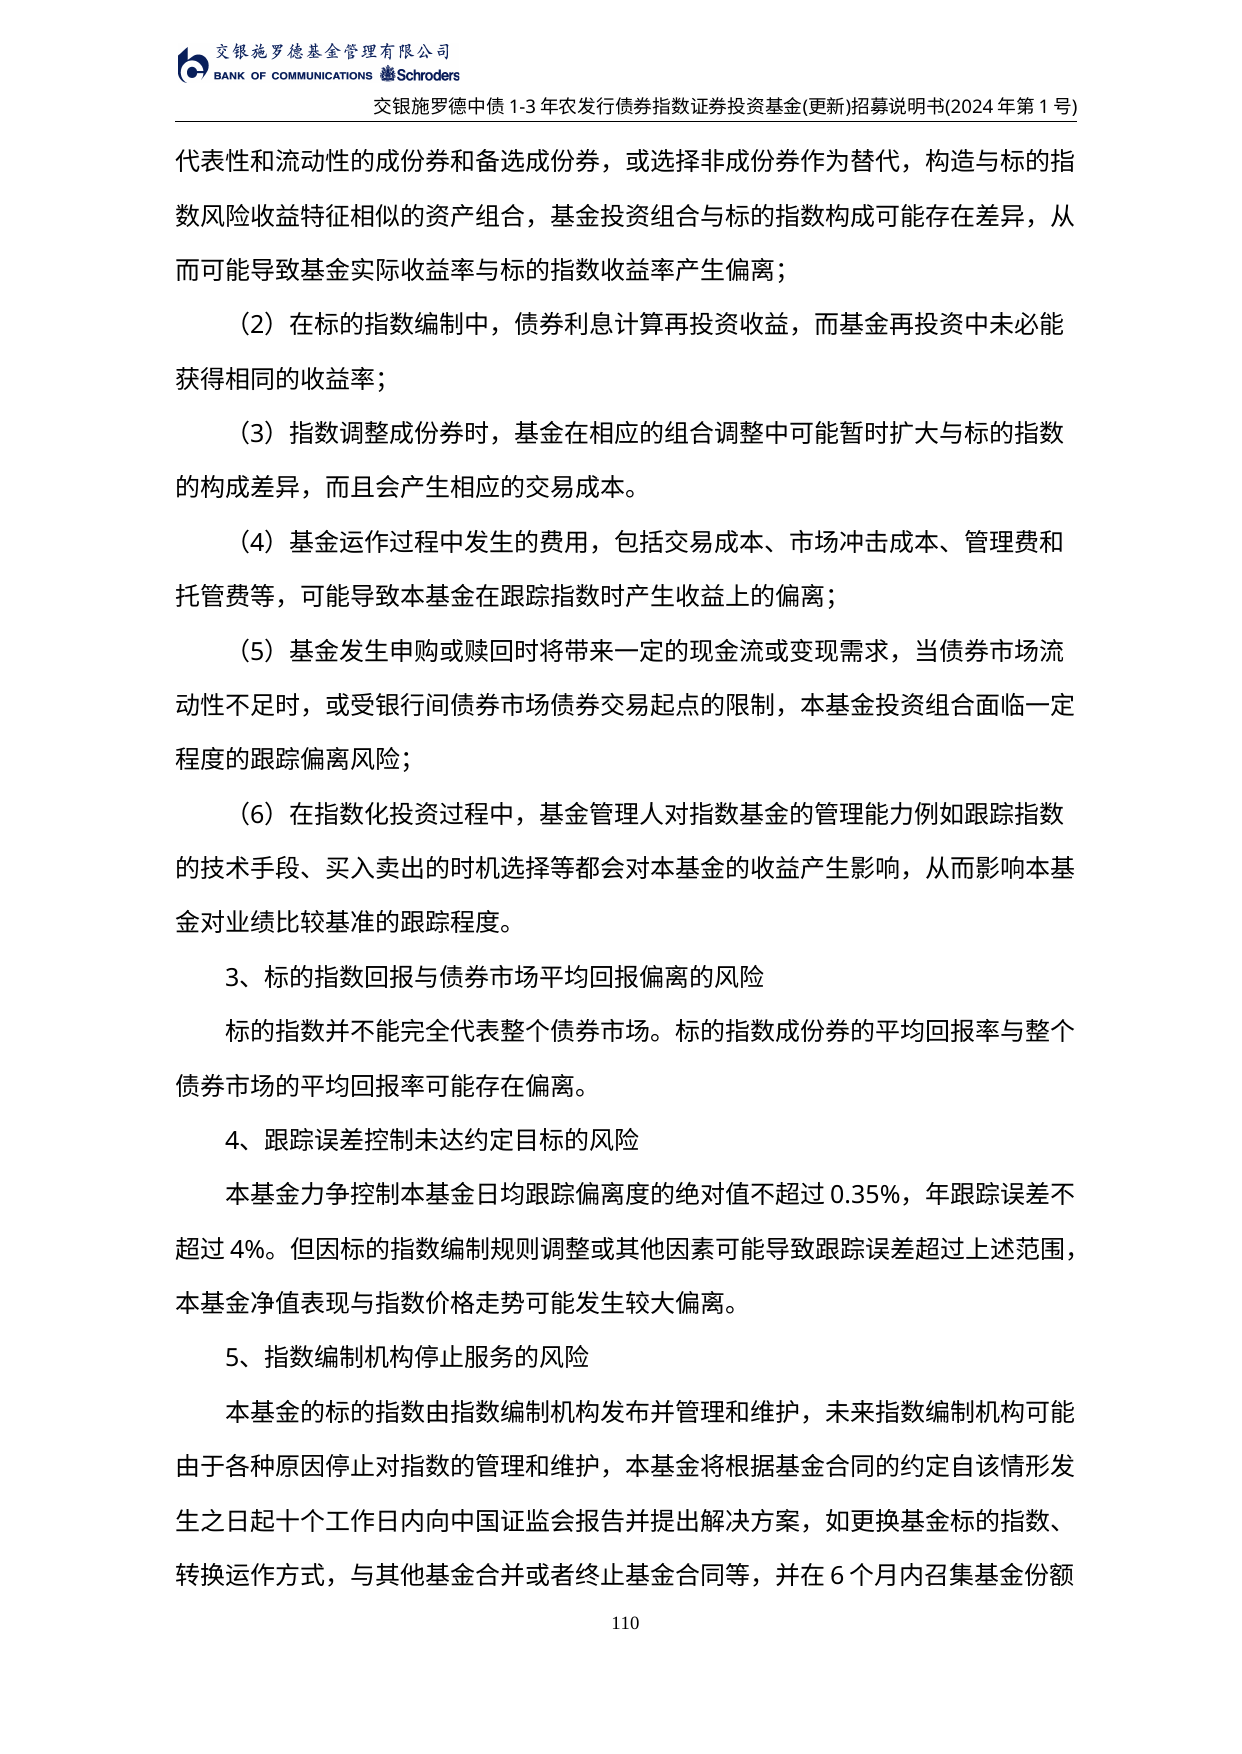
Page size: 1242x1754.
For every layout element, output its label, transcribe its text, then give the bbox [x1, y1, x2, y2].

text 4、跟踪误差控制未达约定目标的风险 [175, 1120, 1077, 1157]
text （2）在标的指数编制中，债券利息计算再投资收益，而基金再投资中未必能获得相同的收益率； [175, 305, 1077, 395]
text 5、指数编制机构停止服务的风险 [175, 1338, 1077, 1374]
text 3、标的指数回报与债券市场平均回报偏离的风险 [175, 957, 1077, 993]
text 本基金力争控制本基金日均跟踪偏离度的绝对值不超过0.35%，年跟踪误差不超过4%。但因标的指数编制规则调整或其他因素可能导致跟踪误差超过上述范围，本基金净值表现与指数价格走势可能发生较大偏离。 [175, 1175, 1077, 1320]
text （3）指数调整成份券时，基金在相应的组合调整中可能暂时扩大与标的指数的构成差异，而且会产生相应的交易成本。 [175, 413, 1077, 504]
text （6）在指数化投资过程中，基金管理人对指数基金的管理能力例如跟踪指数的技术手段、买入卖出的时机选择等都会对本基金的收益产生影响，从而影响本基金对业绩比较基准的跟踪程度。 [175, 794, 1077, 939]
picture [178, 43, 460, 83]
text （4）基金运作过程中发生的费用，包括交易成本、市场冲击成本、管理费和托管费等，可能导致本基金在跟踪指数时产生收益上的偏离； [175, 522, 1077, 613]
text （5）基金发生申购或赎回时将带来一定的现金流或变现需求，当债券市场流动性不足时，或受银行间债券市场债券交易起点的限制，本基金投资组合面临一定程度的跟踪偏离风险； [175, 631, 1077, 776]
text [175, 1392, 1077, 1592]
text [175, 142, 1077, 287]
text 标的指数并不能完全代表整个债券市场。标的指数成份券的平均回报率与整个债券市场的平均回报率可能存在偏离。 [175, 1012, 1077, 1102]
